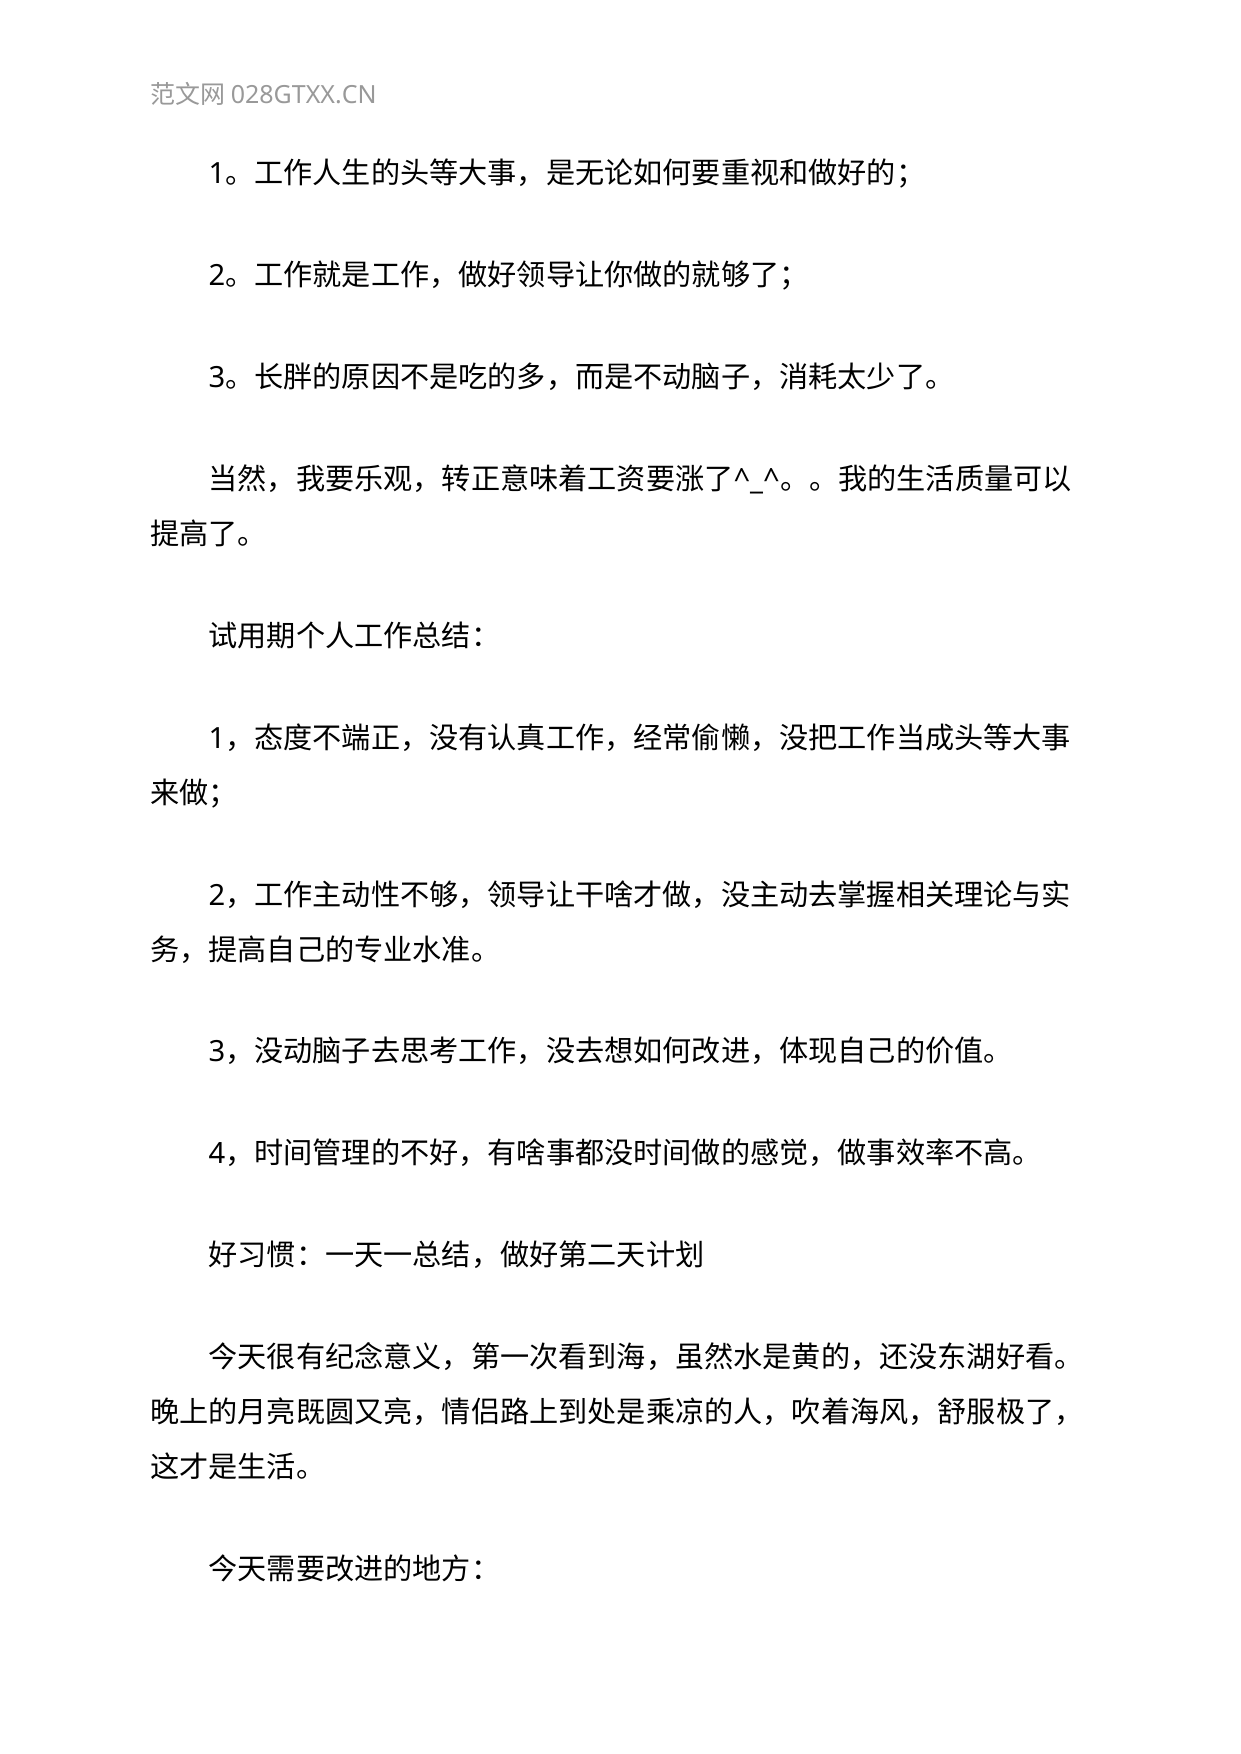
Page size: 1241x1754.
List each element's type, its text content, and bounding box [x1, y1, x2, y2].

text 好习惯：一天一总结，做好第二天计划 [150, 1232, 1090, 1274]
text 1。工作人生的头等大事，是无论如何要重视和做好的； [150, 150, 1090, 192]
text 4，时间管理的不好，有啥事都没时间做的感觉，做事效率不高。 [150, 1130, 1090, 1172]
text 今天需要改进的地方： [150, 1545, 1090, 1588]
text 3。长胖的原因不是吃的多，而是不动脑子，消耗太少了。 [150, 354, 1090, 396]
text 1，态度不端正，没有认真工作，经常偷懒，没把工作当成头等大事来做； [150, 714, 1090, 812]
text 2。工作就是工作，做好领导让你做的就够了； [150, 252, 1090, 294]
text 今天很有纪念意义，第一次看到海，虽然水是黄的，还没东湖好看。晚上的月亮既圆又亮，情侣路上到处是乘凉的人，吹着海风，舒服极了，这才是生活。 [150, 1334, 1090, 1486]
text 当然，我要乐观，转正意味着工资要涨了^_^。。我的生活质量可以提高了。 [150, 456, 1090, 553]
text 2，工作主动性不够，领导让干啥才做，没主动去掌握相关理论与实务，提高自己的专业水准。 [150, 871, 1090, 968]
text 3，没动脑子去思考工作，没去想如何改进，体现自己的价值。 [150, 1028, 1090, 1070]
text 试用期个人工作总结： [150, 613, 1090, 655]
